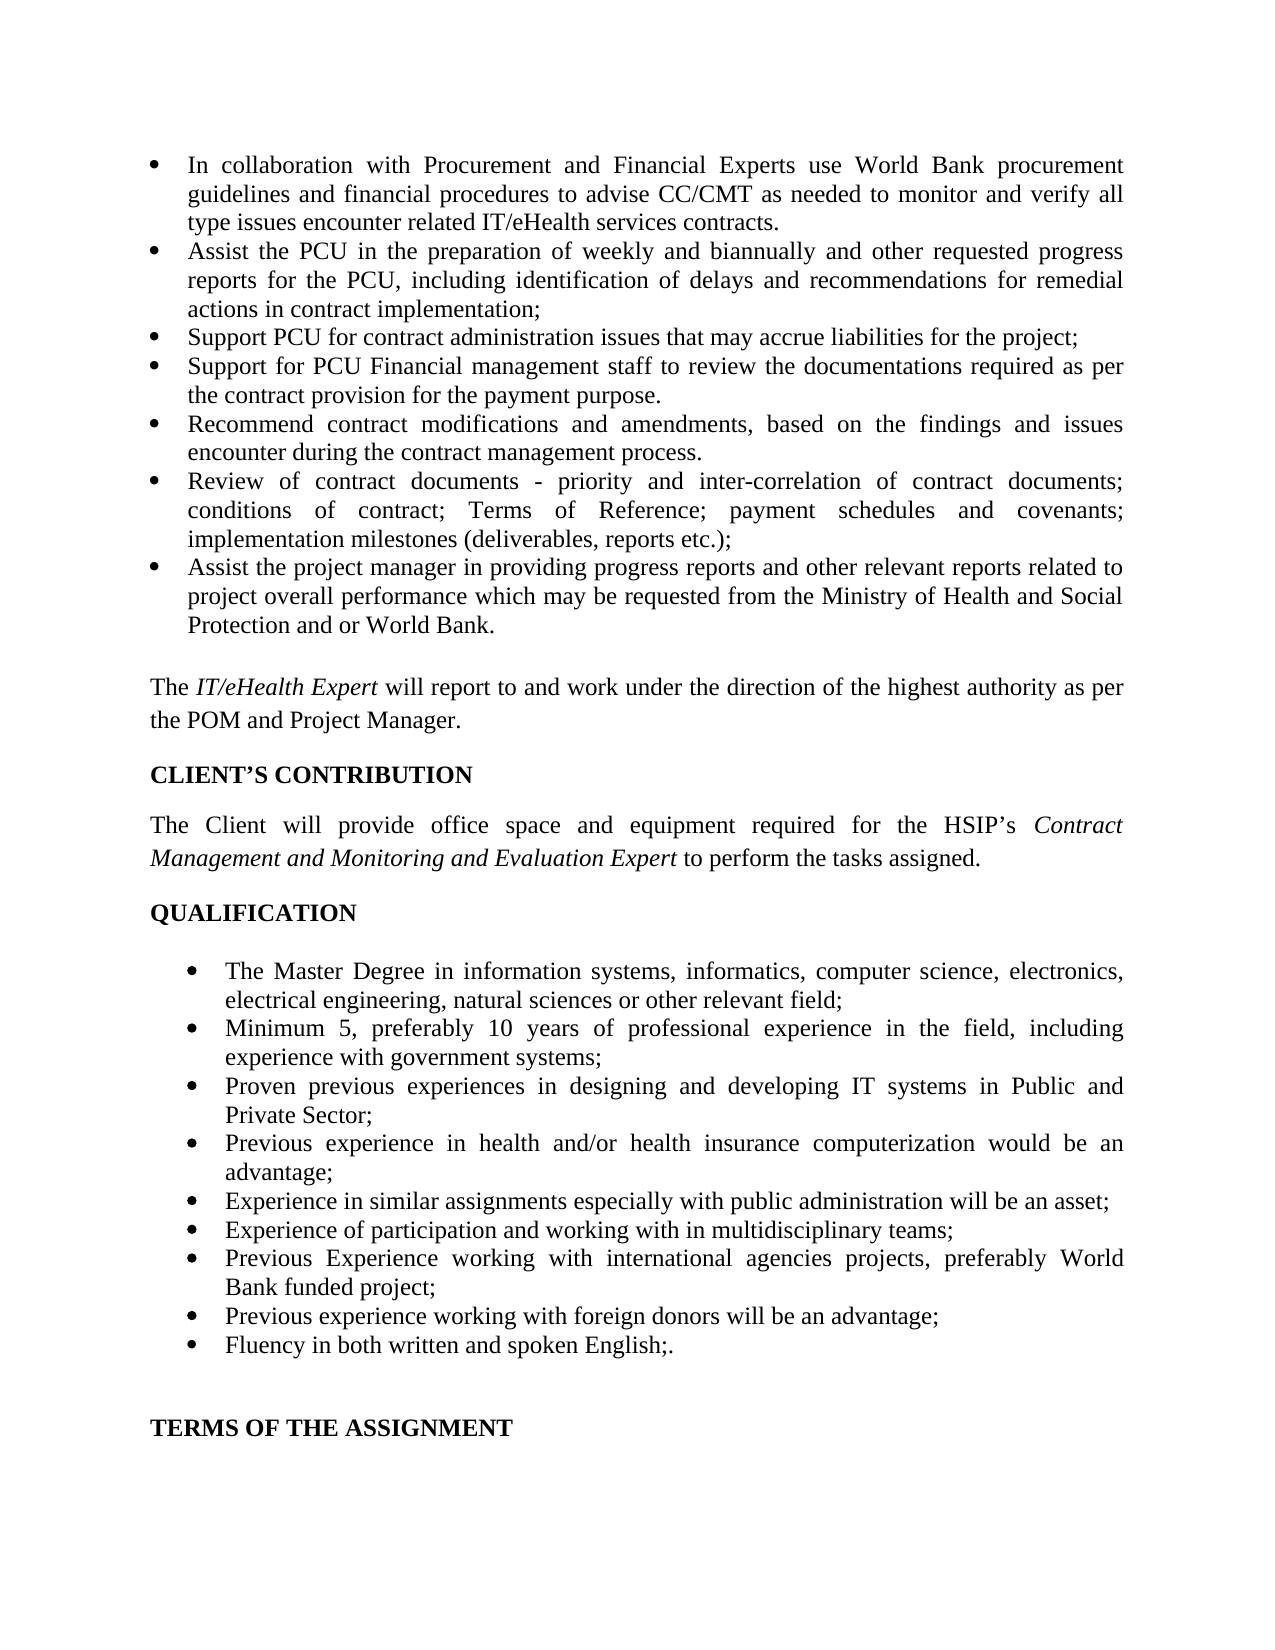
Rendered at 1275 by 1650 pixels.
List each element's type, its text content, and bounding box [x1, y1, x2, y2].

list Previous experience in health and/or health insurance computerization would be an advantage; [187, 1128, 1125, 1186]
list Minimum 5, preferably 10 years of professional experience in the field, including experience with government systems; [187, 1013, 1125, 1071]
list Previous Experience working with international agencies projects, preferably World Bank funded project; [187, 1243, 1125, 1301]
list Fluency in both written and spoken English;. [187, 1330, 1125, 1358]
list Review of contract documents - priority and inter-correlation of contract documents; conditions of contract; Terms of Reference; payment schedules and covenants; implementation milestones (deliverables, reports etc.); [150, 466, 1124, 552]
list Proven previous experiences in designing and developing IT systems in Public and Private Sector; [187, 1071, 1125, 1128]
list The Master Degree in information systems, informatics, computer science, electronics, electrical engineering, natural sciences or other relevant field; [187, 956, 1125, 1013]
list Experience in similar assignments especially with public administration will be an asset; [187, 1186, 1125, 1215]
list Recommend contract modifications and amendments, based on the findings and issues encounter during the contract management process. [150, 409, 1124, 466]
list In collaboration with Procurement and Financial Experts use World Bank procurement guidelines and financial procedures to advise CC/CMT as needed to monitor and verify all type issues encounter related IT/eHealth services contracts. [150, 150, 1124, 236]
text The Client will provide office space and equipment required for the HSIP’s Contract Management and Monitoring and Evaluation Expert to perform the tasks assigned. [150, 811, 1125, 872]
list Support PCU for contract administration issues that may accrue liabilities for the project; [150, 322, 1124, 351]
list Assist the PCU in the preparation of weekly and biannually and other requested progress reports for the PCU, including identification of delays and recommendations for remedial actions in contract implementation; [150, 236, 1124, 322]
list Experience of participation and working with in multidisciplinary teams; [187, 1215, 1125, 1243]
list Previous experience working with foreign donors will be an advantage; [187, 1301, 1125, 1330]
text CLIENT’S CONTRIBUTION [150, 760, 1125, 788]
text TERMS OF THE ASSIGNMENT [150, 1413, 1125, 1442]
text QUALIFICATION [150, 898, 1125, 927]
list Support for PCU Financial management staff to review the documentations required as per the contract provision for the payment purpose. [150, 351, 1124, 409]
list Assist the project manager in providing progress reports and other relevant reports related to project overall performance which may be requested from the Ministry of Health and Social Protection and or World Bank. [150, 552, 1124, 639]
text The IT/eHealth Expert will report to and work under the direction of the highest authority as per the POM and Project Manager. [150, 672, 1125, 733]
